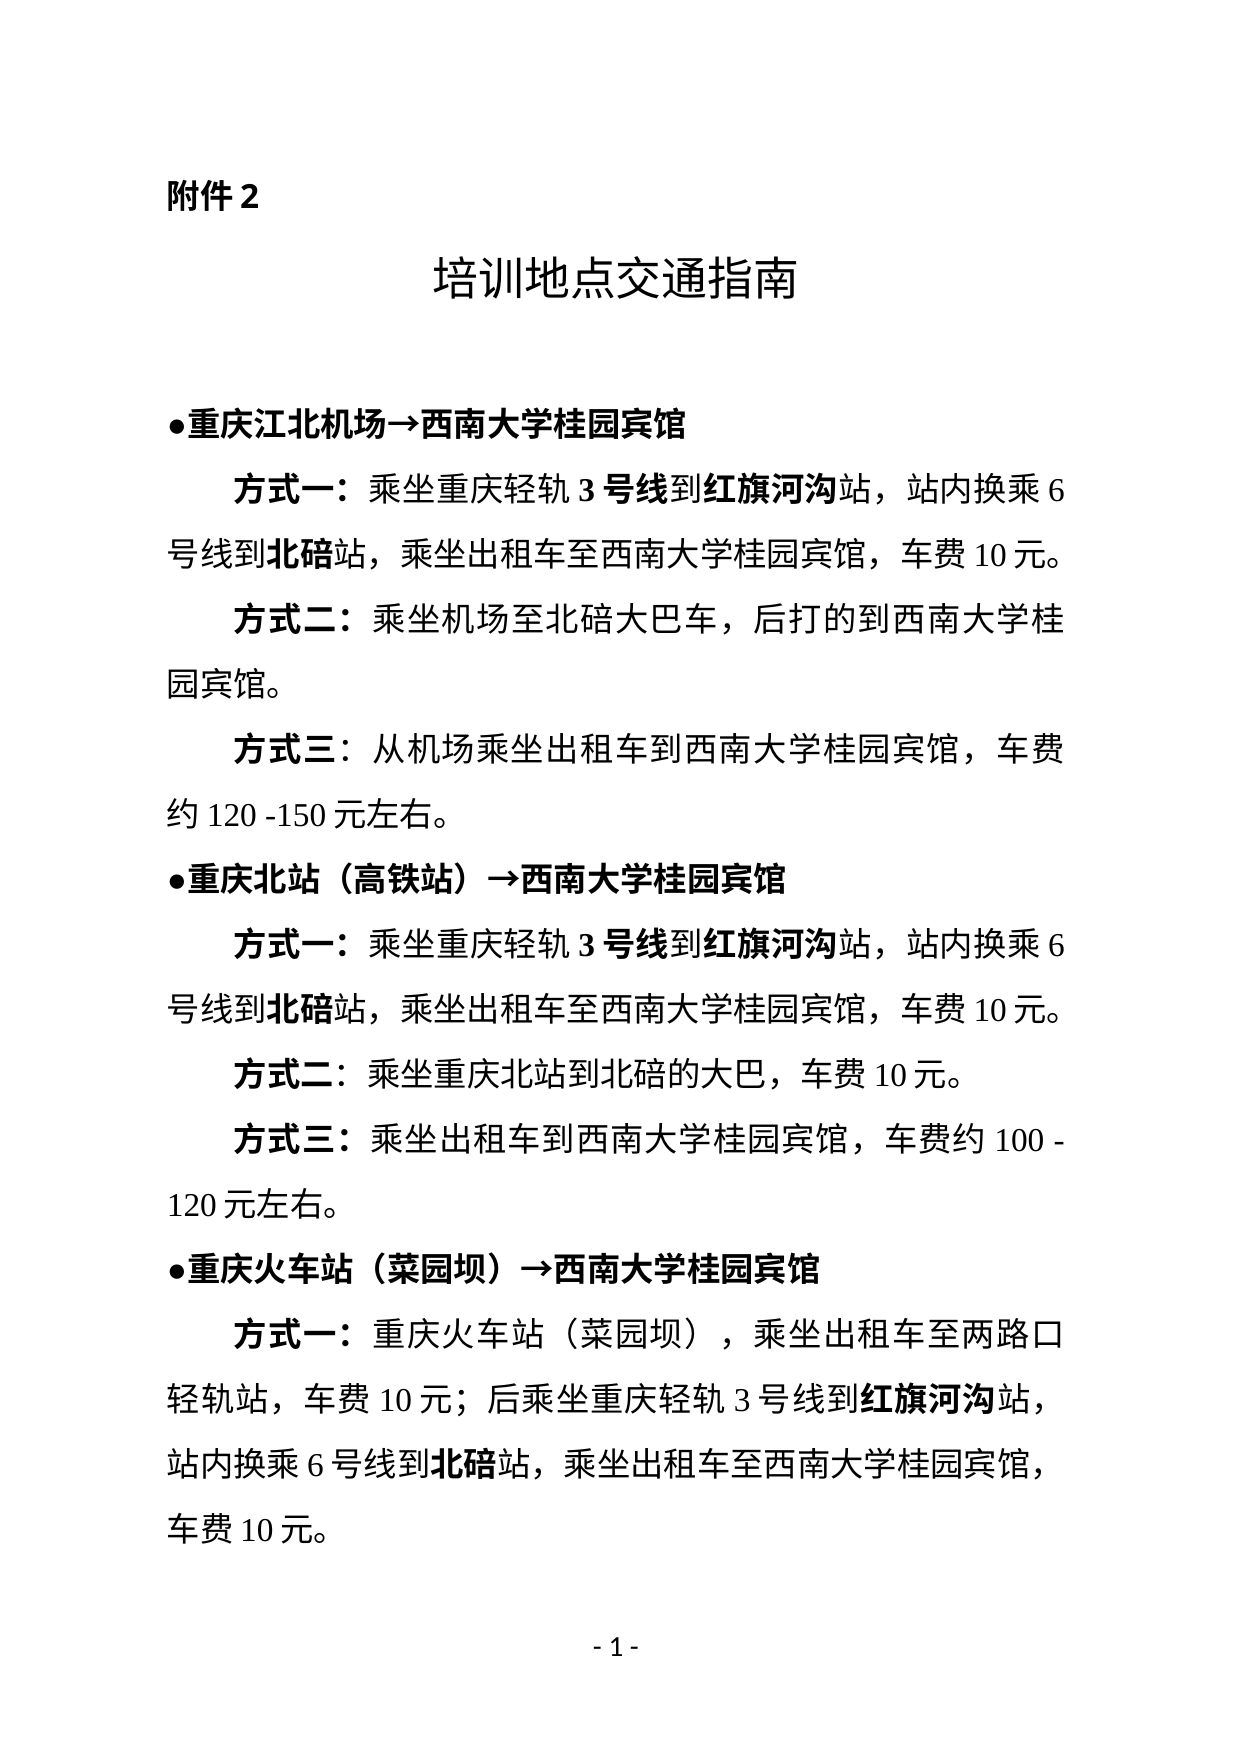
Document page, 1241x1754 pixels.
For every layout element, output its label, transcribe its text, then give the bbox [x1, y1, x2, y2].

text 方式三：乘坐出租车到西南大学桂园宾馆，车费约100 -120元左右。 [167, 1104, 1064, 1234]
text 培训地点交通指南 [167, 227, 1064, 324]
text ●重庆北站（高铁站）→西南大学桂园宾馆 [167, 844, 1064, 909]
text 方式三：从机场乘坐出租车到西南大学桂园宾馆，车费约120 -150元左右。 [167, 714, 1064, 844]
text 方式二：乘坐重庆北站到北碚的大巴，车费10元。 [167, 1039, 1064, 1104]
text 方式一：重庆火车站（菜园坝），乘坐出租车至两路口轻轨站，车费10元；后乘坐重庆轻轨3号线到红旗河沟站，站内换乘6号线到北碚站，乘坐出租车至西南大学桂园宾馆，车费10元。 [167, 1299, 1064, 1559]
text 附件2 [167, 162, 1064, 227]
text ●重庆江北机场→西南大学桂园宾馆 [167, 389, 1064, 454]
text ●重庆火车站（菜园坝）→西南大学桂园宾馆 [167, 1234, 1064, 1299]
text 方式一：乘坐重庆轻轨3号线到红旗河沟站，站内换乘6号线到北碚站，乘坐出租车至西南大学桂园宾馆，车费10元。 [167, 454, 1064, 584]
text 方式二：乘坐机场至北碚大巴车，后打的到西南大学桂园宾馆。 [167, 584, 1064, 714]
text 方式一：乘坐重庆轻轨3号线到红旗河沟站，站内换乘6号线到北碚站，乘坐出租车至西南大学桂园宾馆，车费10元。 [167, 909, 1064, 1039]
